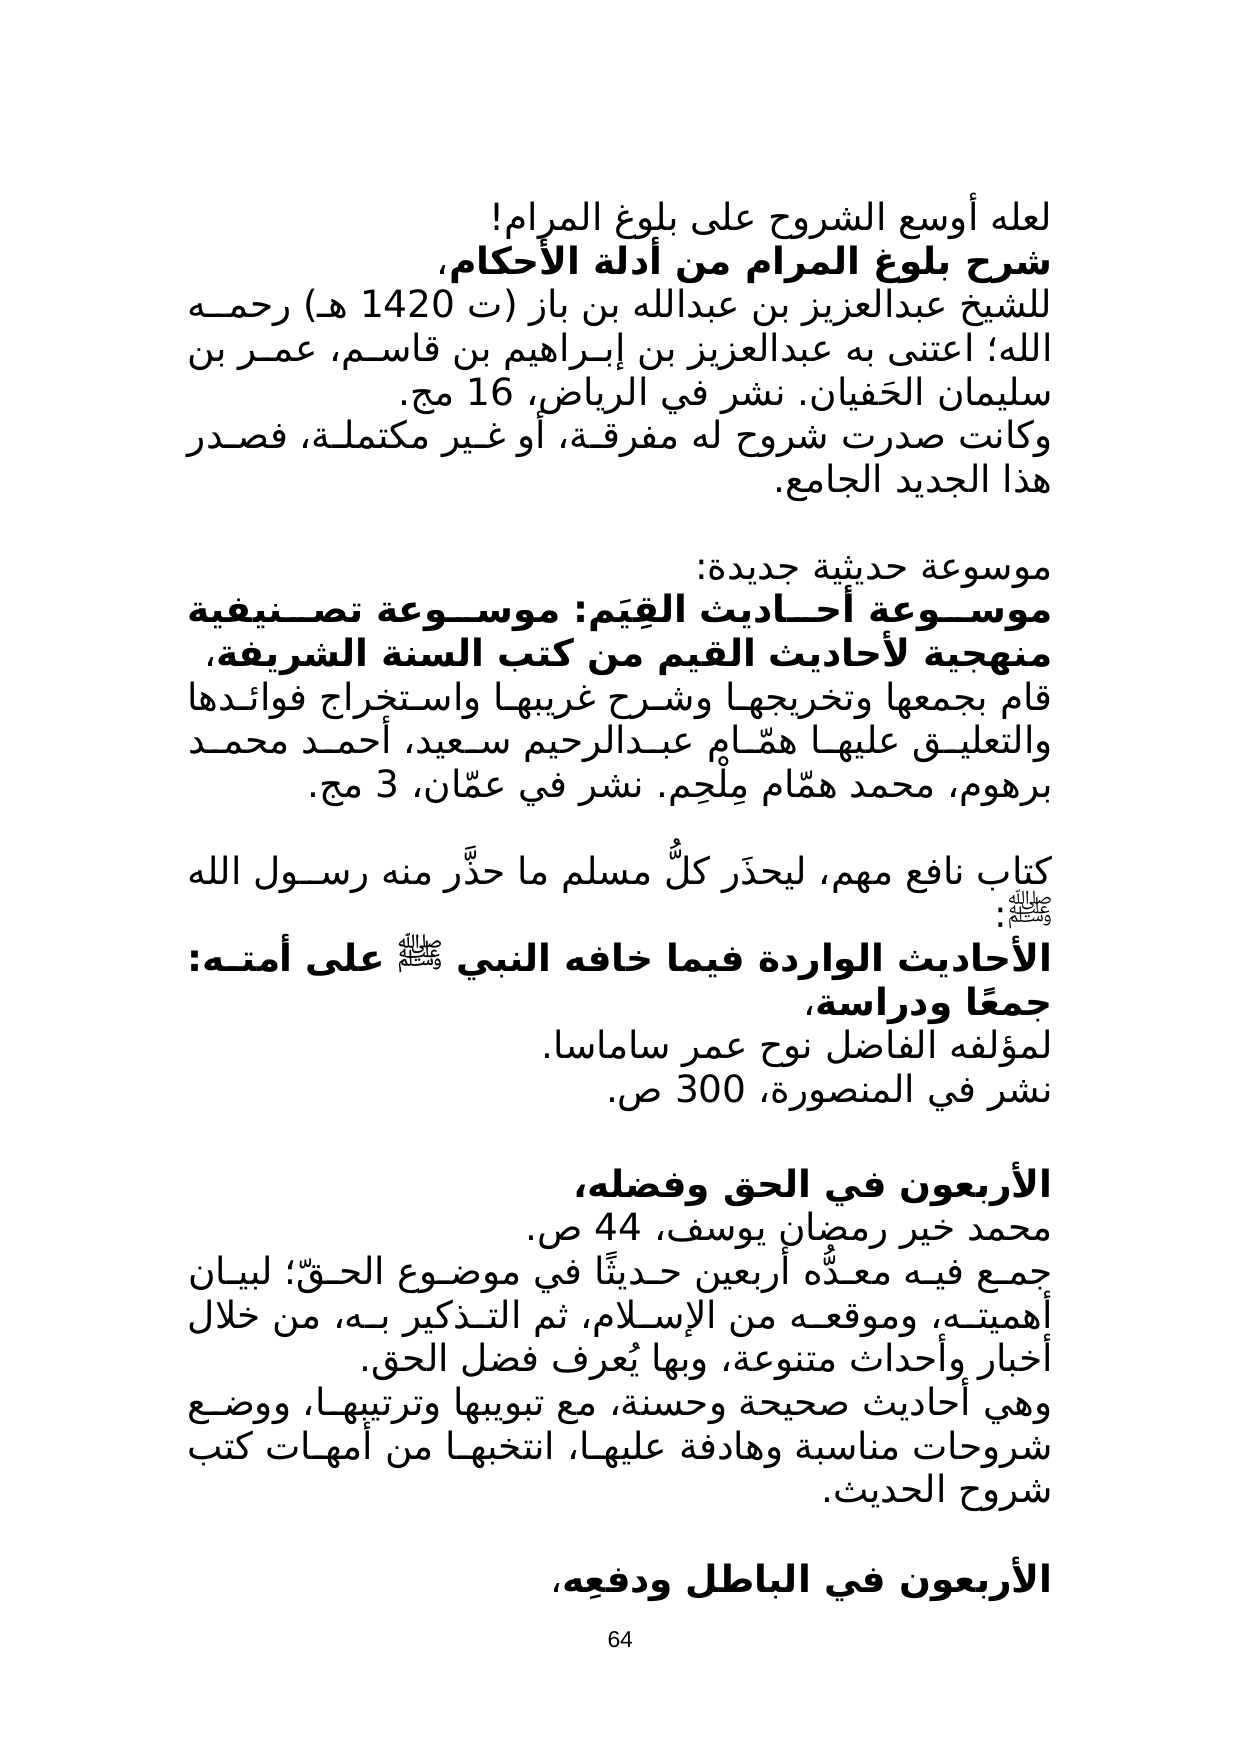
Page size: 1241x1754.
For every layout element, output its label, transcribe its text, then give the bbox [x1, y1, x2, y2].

text قام بجمعها وتخريجها وشرح غريبها واستخراج فوائدها والتعليق عليها همّام عبدالرحيم سعيد، أحمد محمد برهوم، محمد همّام مِلْحِم. نشر في عمّان، 3 مج. [187, 675, 1053, 806]
text وكانت صدرت شروح له مفرقة، أو غير مكتملة، فصدر هذا الجديد الجامع. [187, 414, 1053, 501]
text لعله أوسع الشروح على بلوغ المرام! [187, 196, 1053, 239]
text الأربعون في الحق وفضله، [187, 1162, 1053, 1206]
text الأربعون في الباطل ودفعِه، [187, 1557, 1053, 1601]
text لمؤلفه الفاضل نوح عمر ساماسا. [187, 1024, 1053, 1068]
text موسوعة حديثية جديدة: [187, 544, 1053, 588]
text جمع فيه معدُّه أربعين حديثًا في موضوع الحقّ؛ لبيان أهميته، وموقعه من الإسلام، ثم التذكير به، من خلال أخبار وأحداث متنوعة، وبها يُعرف فضل الحق. [187, 1250, 1053, 1381]
text للشيخ عبدالعزيز بن عبدالله بن باز (ت 1420 هـ) رحمه الله؛ اعتنى به عبدالعزيز بن إبراهيم بن قاسم، عمر بن سليمان الحَفيان. نشر في الرياض، 16 مج. [187, 283, 1053, 414]
text نشر في المنصورة، 300 ص. [187, 1068, 1053, 1111]
text شرح بلوغ المرام من أدلة الأحكام، [187, 239, 1053, 283]
text كتاب نافع مهم، ليحذَر كلُّ مسلم ما حذَّر منه رسول الله ﷺ: [187, 849, 1053, 937]
text الأحاديث الواردة فيما خافه النبي ﷺ على أمته: جمعًا ودراسة، [187, 937, 1053, 1024]
text محمد خير رمضان يوسف، 44 ص. [187, 1206, 1053, 1250]
text وهي أحاديث صحيحة وحسنة، مع تبويبها وترتيبها، ووضع شروحات مناسبة وهادفة عليها، انتخبها من أمهات كتب شروح الحديث. [187, 1381, 1053, 1512]
text موسوعة أحاديث القِيَم: موسوعة تصنيفية منهجية لأحاديث القيم من كتب السنة الشريفة، [187, 588, 1053, 675]
